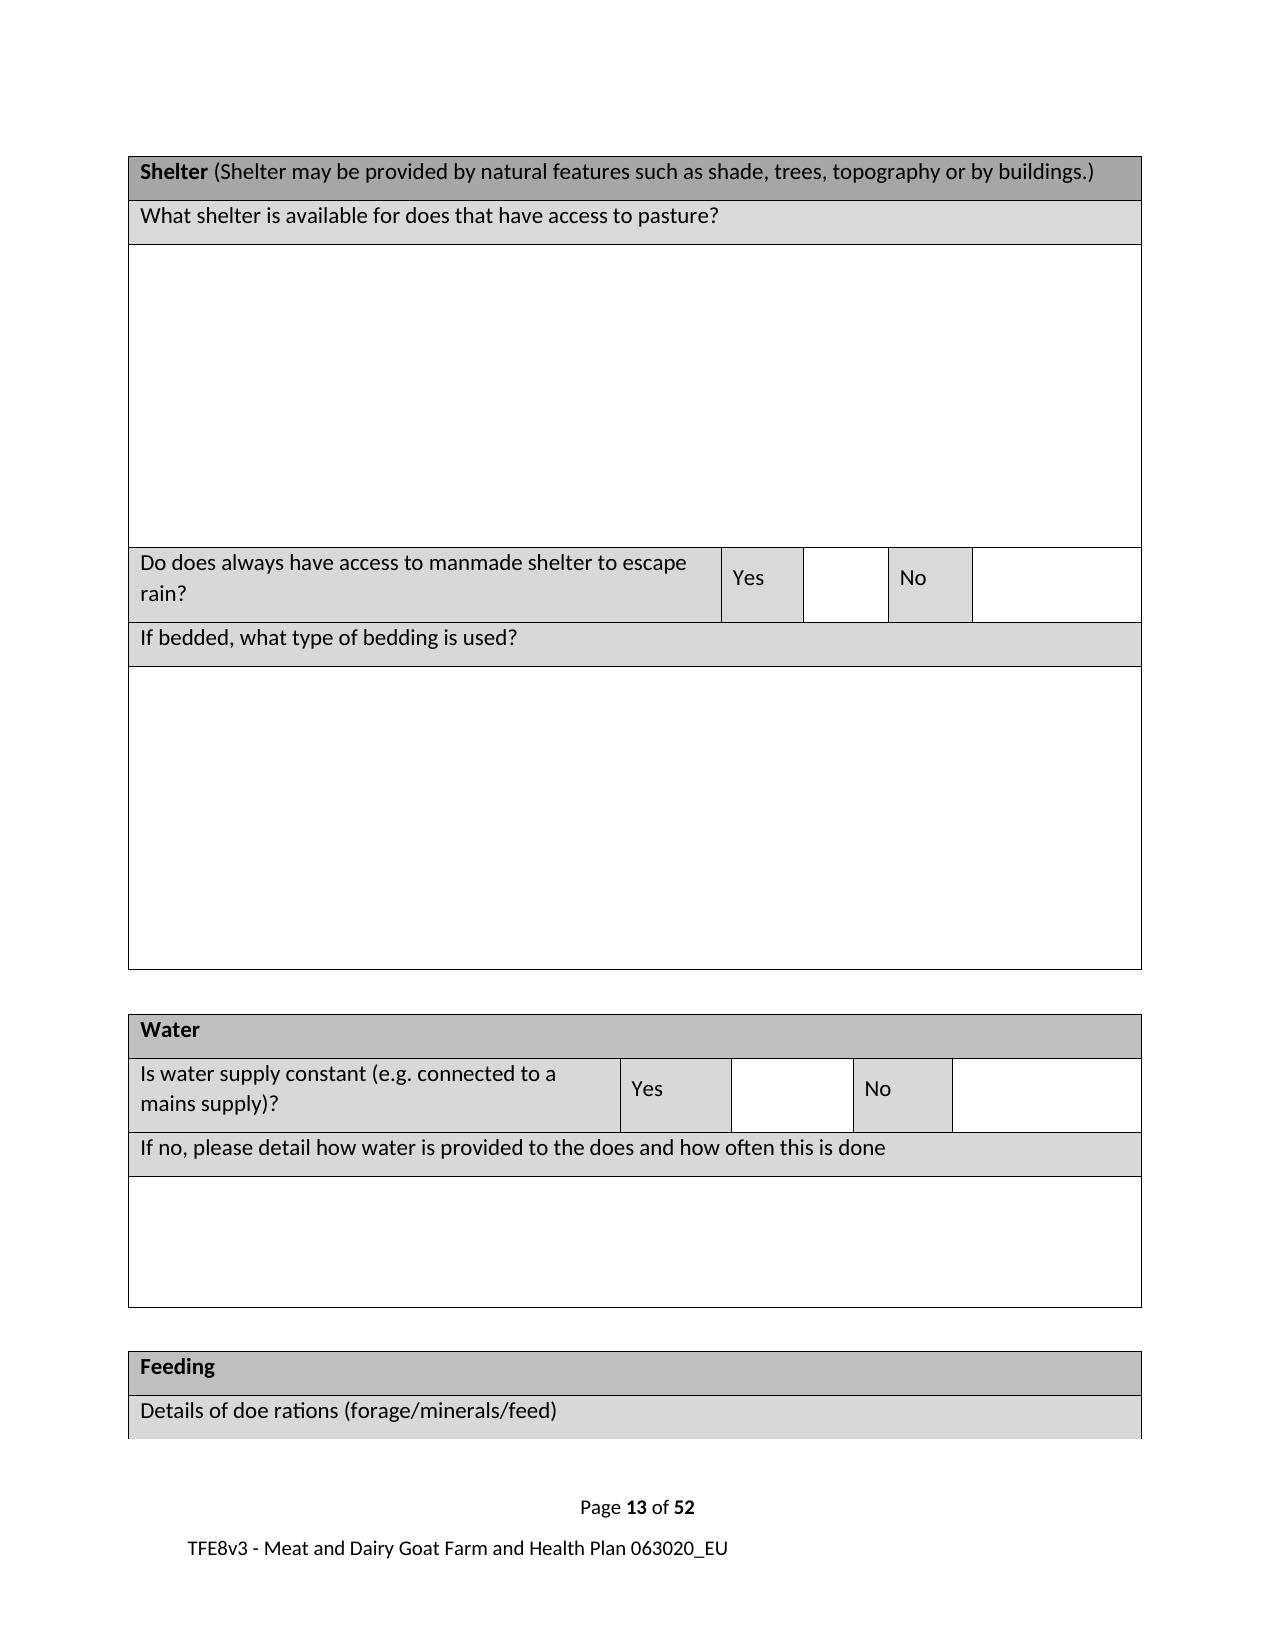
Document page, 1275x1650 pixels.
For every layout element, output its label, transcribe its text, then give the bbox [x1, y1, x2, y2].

table_header Water [129, 1015, 1141, 1058]
table_cell [129, 245, 1141, 547]
table_header Shelter (Shelter may be provided by natural features such as shade, trees, topography or by buildings.) [129, 157, 1141, 200]
table_cell [129, 667, 1141, 969]
table_cell If no, please detail how water is provided to the does and how often this is done [129, 1133, 1141, 1176]
table_cell [953, 1059, 1141, 1132]
table_cell Yes [621, 1059, 731, 1132]
table_cell Do does always have access to manmade shelter to escape rain? [129, 548, 721, 622]
table_cell Details of doe rations (forage/minerals/feed) [129, 1396, 1141, 1439]
table_cell [804, 548, 888, 622]
table_cell [129, 1177, 1141, 1307]
table_cell What shelter is available for does that have access to pasture? [129, 201, 1141, 244]
table_header Feeding [129, 1352, 1141, 1395]
table_cell [732, 1059, 853, 1132]
table_cell No [889, 548, 972, 622]
table_cell No [854, 1059, 952, 1132]
table_cell Is water supply constant (e.g. connected to a mains supply)? [129, 1059, 620, 1132]
table_cell Yes [722, 548, 803, 622]
table_cell If bedded, what type of bedding is used? [129, 623, 1141, 666]
table_cell [973, 548, 1141, 622]
